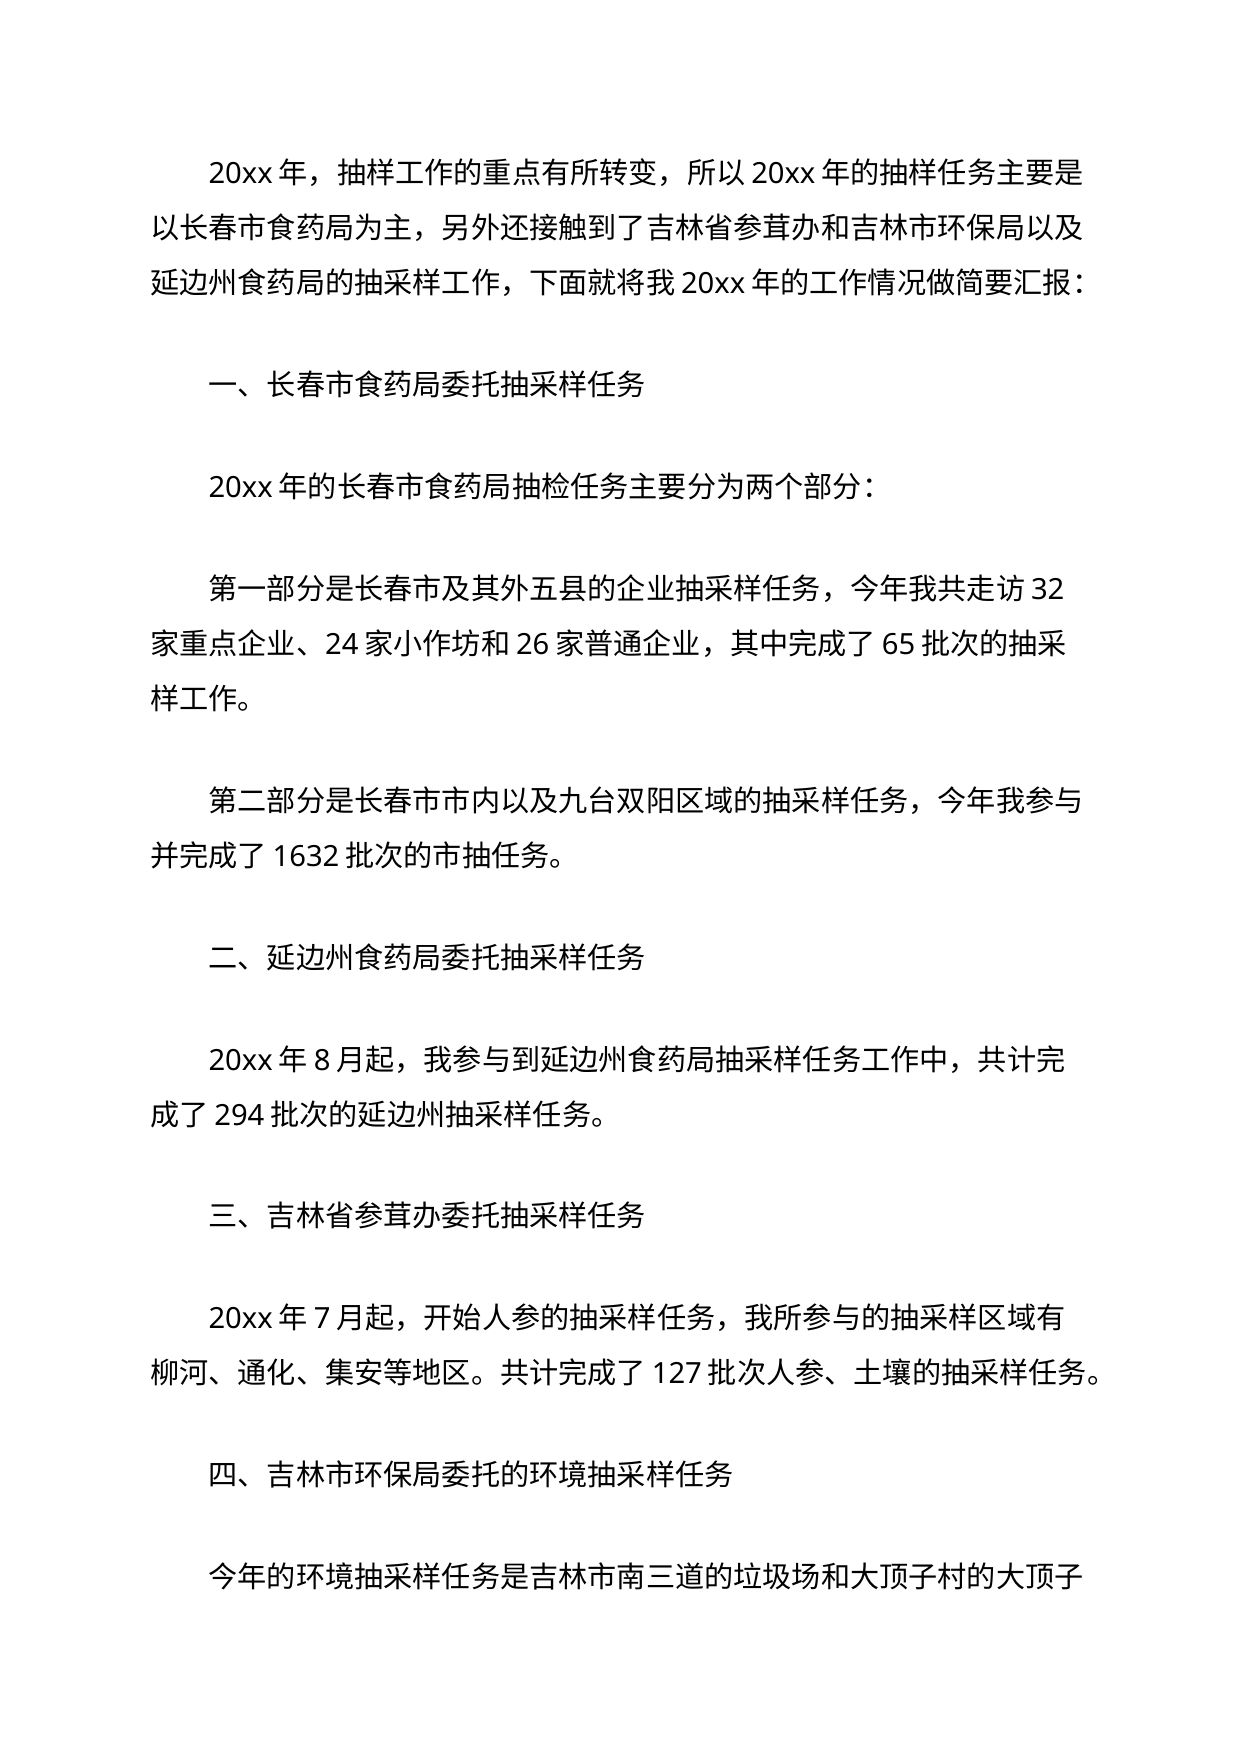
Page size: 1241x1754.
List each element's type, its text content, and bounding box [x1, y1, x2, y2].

text 20xx年7月起，开始人参的抽采样任务，我所参与的抽采样区域有柳河、通化、集安等地区。共计完成了127批次人参、土壤的抽采样任务。 [150, 1295, 1090, 1392]
text 第一部分是长春市及其外五县的企业抽采样任务，今年我共走访32家重点企业、24家小作坊和26家普通企业，其中完成了65批次的抽采样工作。 [150, 566, 1090, 718]
text 三、吉林省参茸办委托抽采样任务 [150, 1193, 1090, 1235]
text 20xx年8月起，我参与到延边州食药局抽采样任务工作中，共计完成了294批次的延边州抽采样任务。 [150, 1036, 1090, 1133]
text 第二部分是长春市市内以及九台双阳区域的抽采样任务，今年我参与并完成了1632批次的市抽任务。 [150, 777, 1090, 875]
text 二、延边州食药局委托抽采样任务 [150, 934, 1090, 977]
text 一、长春市食药局委托抽采样任务 [150, 362, 1090, 404]
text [150, 1553, 1090, 1596]
text 20xx年的长春市食药局抽检任务主要分为两个部分： [150, 464, 1090, 506]
text 四、吉林市环保局委托的环境抽采样任务 [150, 1452, 1090, 1494]
text 20xx年，抽样工作的重点有所转变，所以20xx年的抽样任务主要是以长春市食药局为主，另外还接触到了吉林省参茸办和吉林市环保局以及延边州食药局的抽采样工作，下面就将我20xx年的工作情况做简要汇报： [150, 150, 1090, 302]
